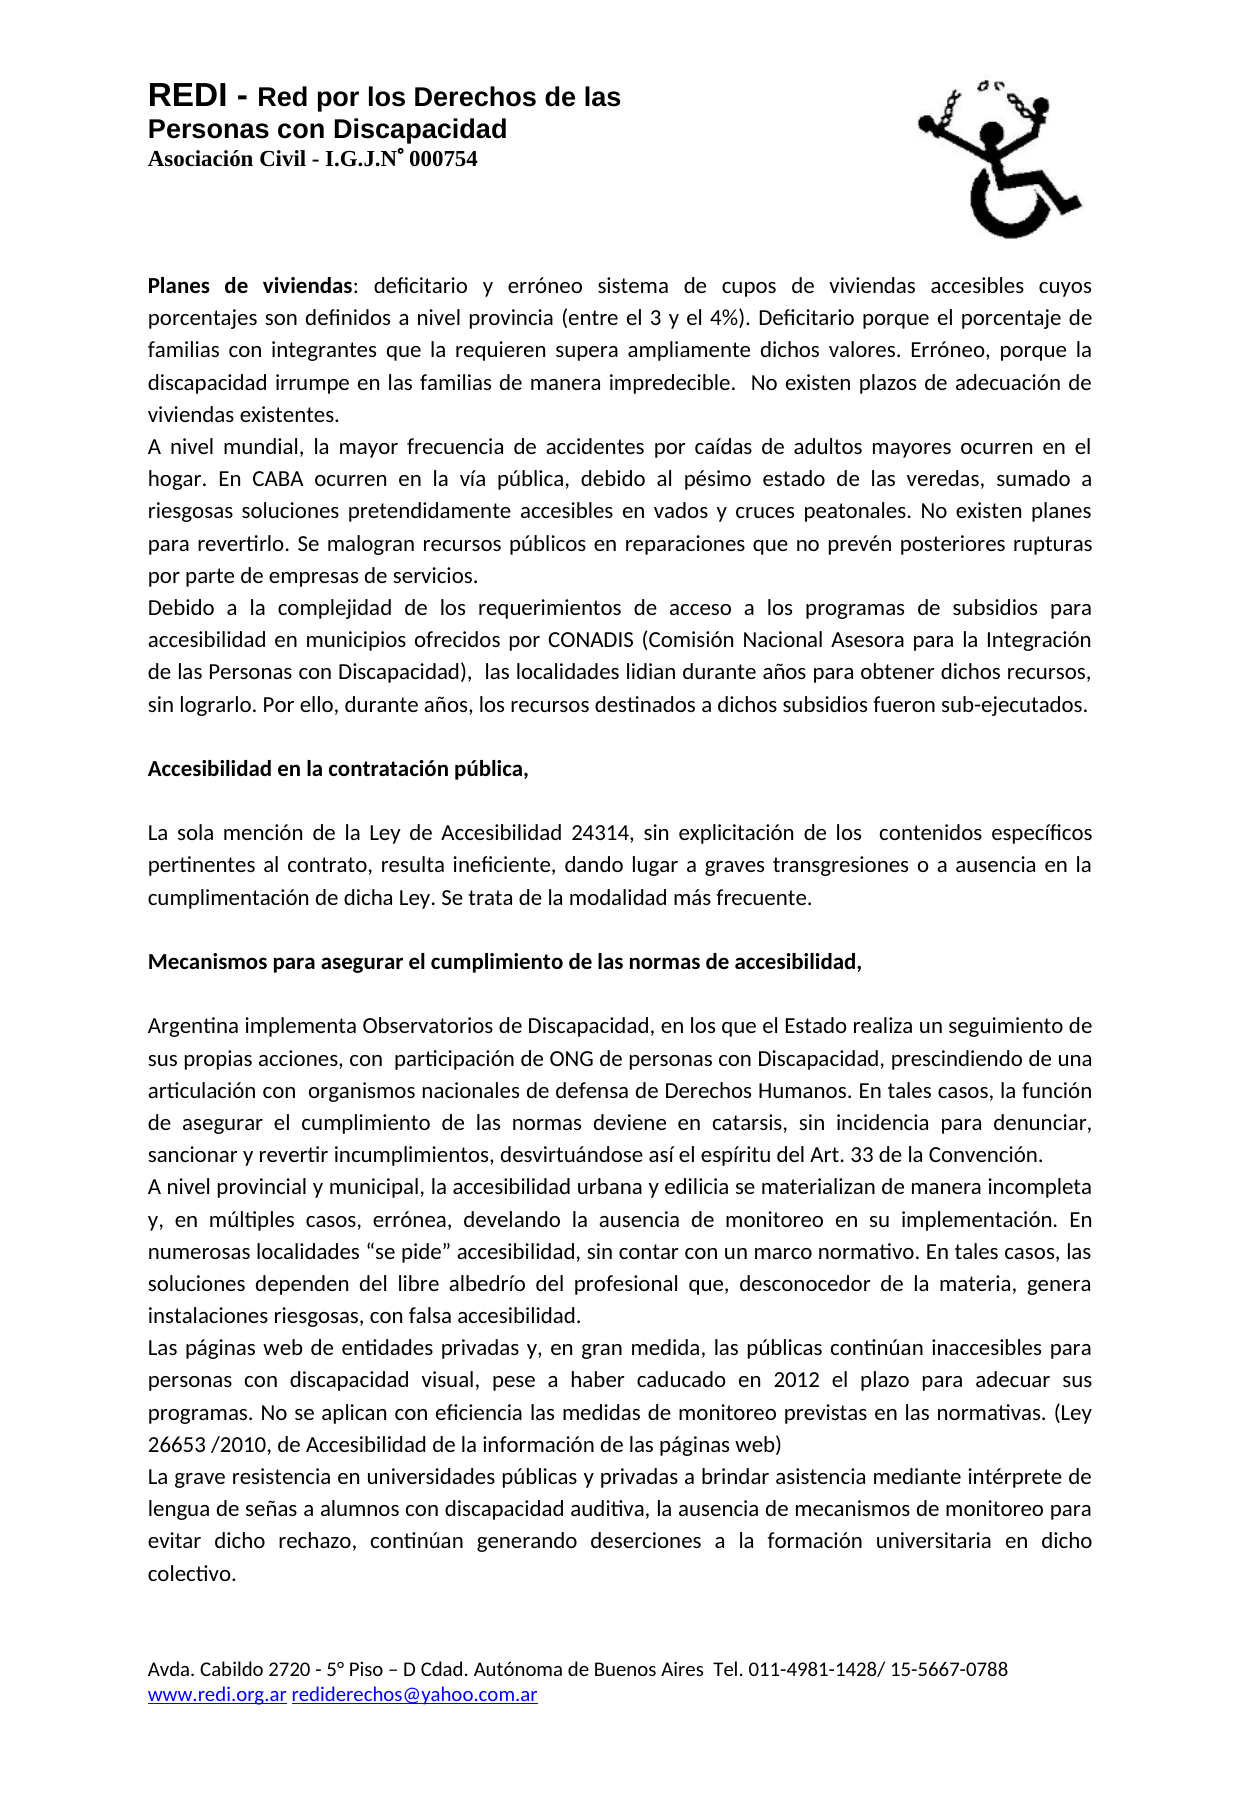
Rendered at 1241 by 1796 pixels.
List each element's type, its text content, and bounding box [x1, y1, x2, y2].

text La grave resistencia en universidades públicas y privadas a brindar asistencia mediante intérprete de lengua de señas a alumnos con discapacidad auditiva, la ausencia de mecanismos de monitoreo para evitar dicho rechazo, continúan generando deserciones a la formación universitaria en dicho colectivo. [148, 1462, 1092, 1587]
text Mecanismos para asegurar el cumplimiento de las normas de accesibilidad, [148, 947, 1092, 975]
text Las páginas web de entidades privadas y, en gran medida, las públicas continúan inaccesibles para personas con discapacidad visual, pese a haber caducado en 2012 el plazo para adecuar sus programas. No se aplican con eficiencia las medidas de monitoreo previstas en las normativas. (Ley 26653 /2010, de Accesibilidad de la información de las páginas web) [148, 1333, 1092, 1458]
text Debido a la complejidad de los requerimientos de acceso a los programas de subsidios para accesibilidad en municipios ofrecidos por CONADIS (Comisión Nacional Asesora para la Integración de las Personas con Discapacidad), las localidades lidian durante años para obtener dichos recursos, sin lograrlo. Por ello, durante años, los recursos destinados a dichos subsidios fueron sub-ejecutados. [148, 593, 1092, 718]
text A nivel provincial y municipal, la accesibilidad urbana y edilicia se materializan de manera incompleta y, en múltiples casos, errónea, develando la ausencia de monitoreo en su implementación. En numerosas localidades “se pide” accesibilidad, sin contar con un marco normativo. En tales casos, las soluciones dependen del libre albedrío del profesional que, desconocedor de la materia, genera instalaciones riesgosas, con falsa accesibilidad. [148, 1172, 1092, 1329]
text La sola mención de la Ley de Accesibilidad 24314, sin explicitación de los contenidos específicos pertinentes al contrato, resulta ineficiente, dando lugar a graves transgresiones o a ausencia en la cumplimentación de dicha Ley. Se trata de la modalidad más frecuente. [148, 818, 1092, 911]
text A nivel mundial, la mayor frecuencia de accidentes por caídas de adultos mayores ocurren en el hogar. En CABA ocurren en la vía pública, debido al pésimo estado de las veredas, sumado a riesgosas soluciones pretendidamente accesibles en vados y cruces peatonales. No existen planes para revertirlo. Se malogran recursos públicos en reparaciones que no prevén posteriores rupturas por parte de empresas de servicios. [148, 432, 1092, 589]
text Argentina implementa Observatorios de Discapacidad, en los que el Estado realiza un seguimiento de sus propias acciones, con participación de ONG de personas con Discapacidad, prescindiendo de una articulación con organismos nacionales de defensa de Derechos Humanos. En tales casos, la función de asegurar el cumplimiento de las normas deviene en catarsis, sin incidencia para denunciar, sancionar y revertir incumplimientos, desvirtuándose así el espíritu del Art. 33 de la Convención. [148, 1012, 1092, 1168]
text Accesibilidad en la contratación pública, [148, 722, 1092, 782]
text Planes de viviendas: deficitario y erróneo sistema de cupos de viviendas accesibles cuyos porcentajes son definidos a nivel provincia (entre el 3 y el 4%). Deficitario porque el porcentaje de familias con integrantes que la requieren supera ampliamente dichos valores. Erróneo, porque la discapacidad irrumpe en las familias de manera impredecible. No existen plazos de adecuación de viviendas existentes. [148, 271, 1092, 428]
